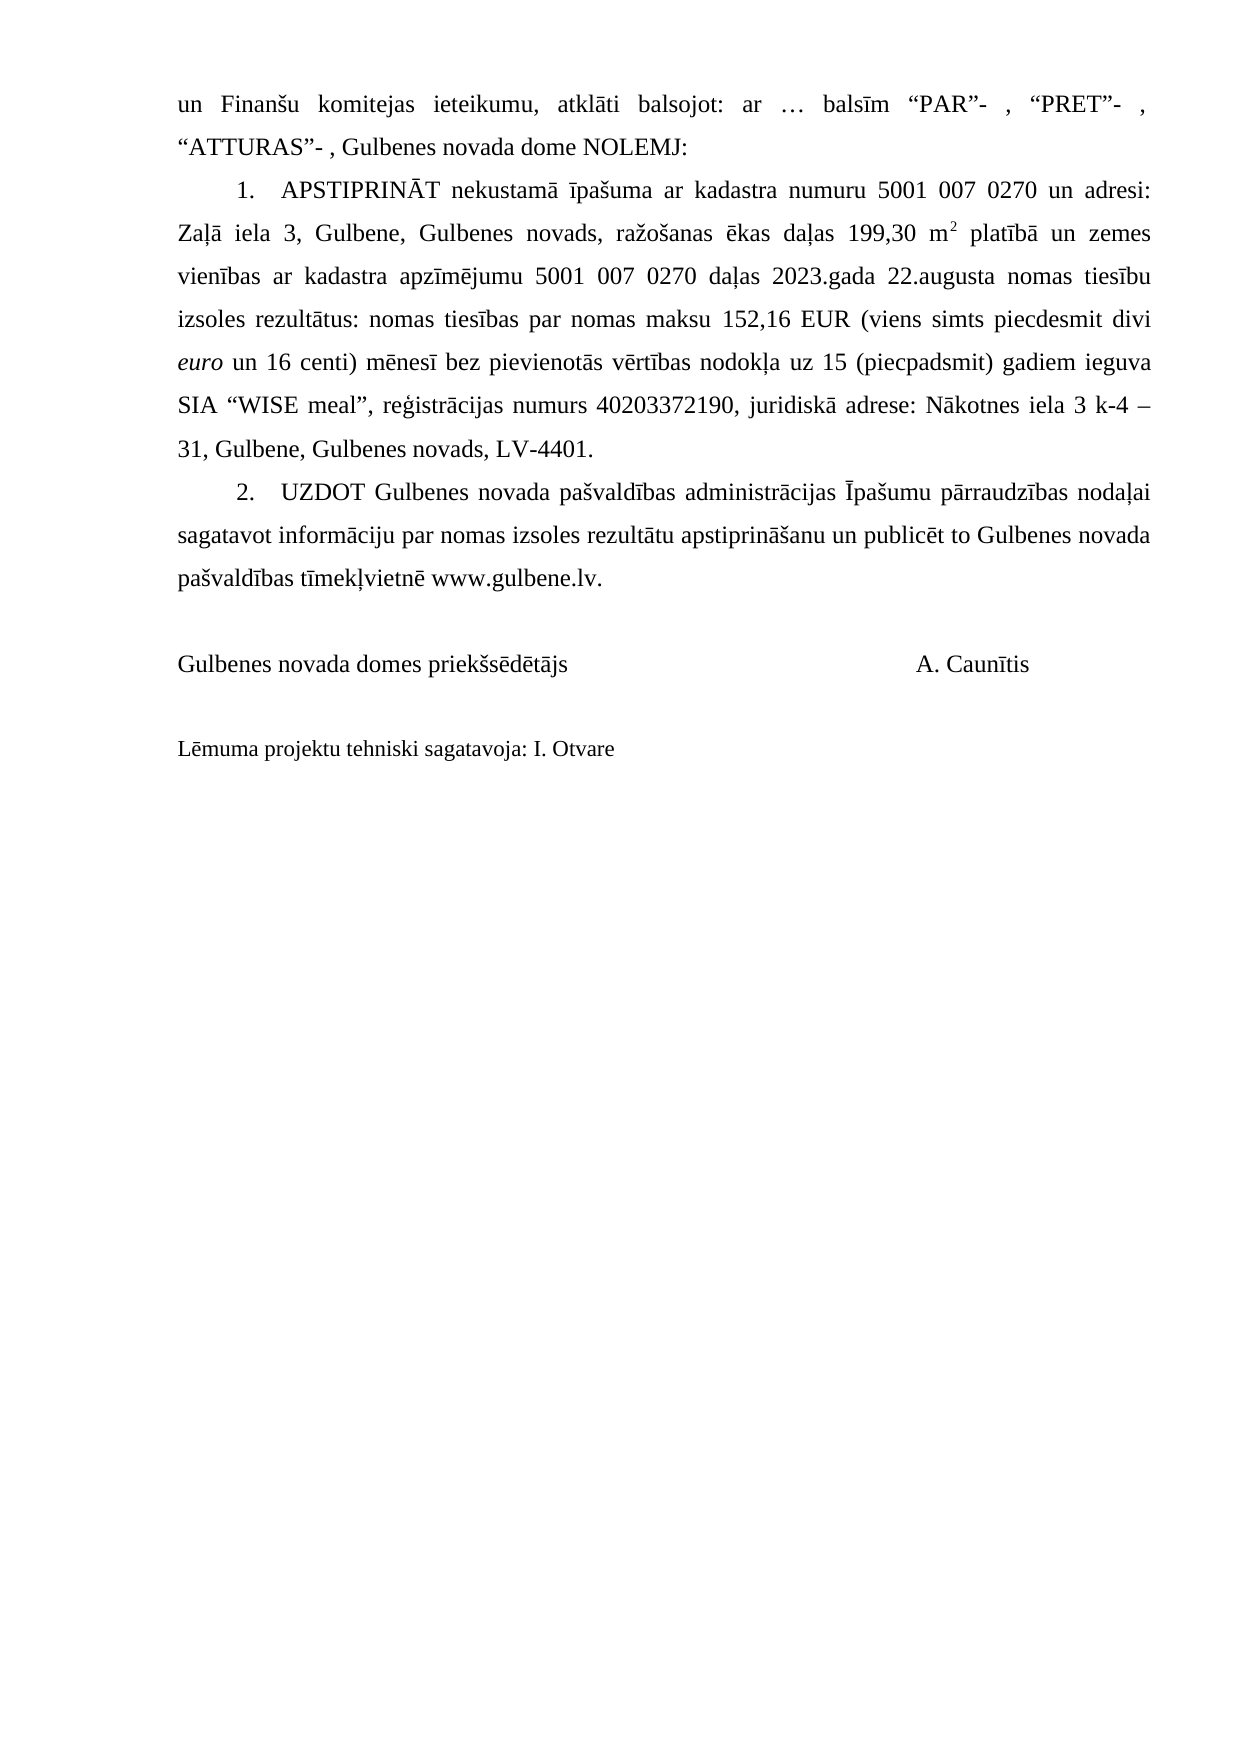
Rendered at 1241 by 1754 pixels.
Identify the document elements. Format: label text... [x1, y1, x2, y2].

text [177, 89, 1147, 161]
list APSTIPRINĀT nekustamā īpašuma ar kadastra numuru 5001 007 0270 un adresi: Zaļā iela 3, Gulbene, Gulbenes novads, ražošanas ēkas daļas 199,30 m2 platībā un zemes vienības ar kadastra apzīmējumu 5001 007 0270 daļas 2023.gada 22.augusta nomas tiesību izsoles rezultātus: nomas tiesības par nomas maksu 152,16 EUR (viens simts piecdesmit divi euro un 16 centi) mēnesī bez pievienotās vērtības nodokļa uz 15 (piecpadsmit) gadiem ieguva SIA “WISE meal”, reģistrācijas numurs 40203372190, juridiskā adrese: Nākotnes iela 3 k-4 – 31, Gulbene, Gulbenes novads, LV-4401. [177, 175, 1152, 462]
text Lēmuma projektu tehniski sagatavoja: I. Otvare [177, 736, 1152, 762]
text Gulbenes novada domes priekšsēdētājs A. Caunītis [177, 649, 1152, 678]
list UZDOT Gulbenes novada pašvaldības administrācijas Īpašumu pārraudzības nodaļai sagatavot informāciju par nomas izsoles rezultātu apstiprināšanu un publicēt to Gulbenes novada pašvaldības tīmekļvietnē www.gulbene.lv. [177, 477, 1152, 592]
